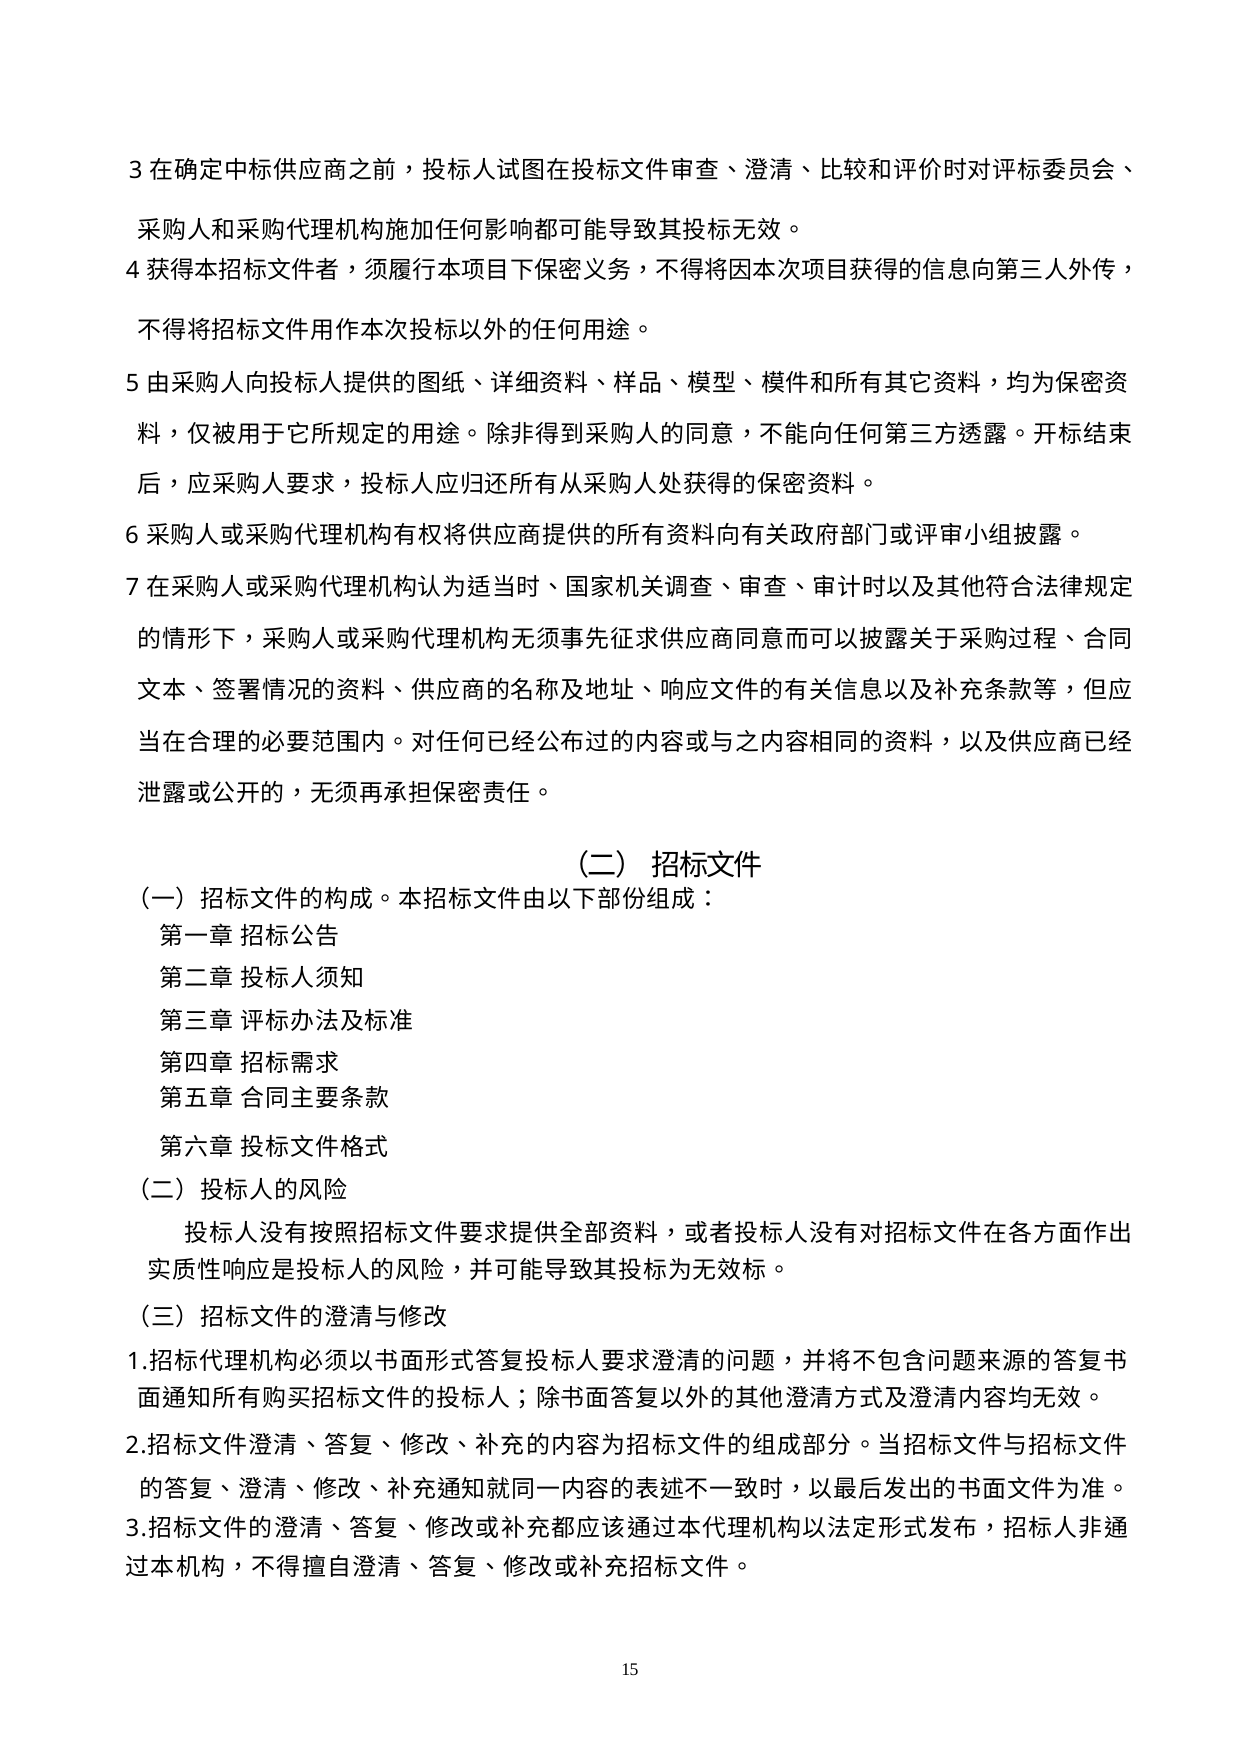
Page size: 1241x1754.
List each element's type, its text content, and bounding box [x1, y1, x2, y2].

text （一）招标文件的构成。本招标文件由以下部份组成： [126, 883, 1140, 913]
text 5 由采购人向投标人提供的图纸、详细资料、样品、模型、模件和所有其它资料，均为保密资 料，仅被用于它所规定的用途。除非得到采购人的同意，不能向任何第三方透露。开标结束 [125, 365, 1134, 449]
text 采购人和采购代理机构施加任何影响都可能导致其投标无效。 [137, 214, 1140, 245]
text 2.招标文件澄清、答复、修改、补充的内容为招标文件的组成部分。当招标文件与招标文件 [125, 1429, 1140, 1460]
text 第二章 投标人须知 [159, 962, 1140, 993]
text 不得将招标文件用作本次投标以外的任何用途。 [138, 314, 1140, 345]
text 第三章 评标办法及标准 [159, 1004, 1140, 1035]
text 泄露或公开的，无须再承担保密责任。 [138, 777, 1140, 807]
text 第六章 投标文件格式 [159, 1131, 1140, 1161]
text 后，应采购人要求，投标人应归还所有从采购人处获得的保密资料。 [137, 468, 1140, 499]
text （二）投标人的风险 [126, 1173, 1140, 1204]
text 1.招标代理机构必须以书面形式答复投标人要求澄清的问题，并将不包含问题来源的答复书 面通知所有购买招标文件的投标人；除书面答复以外的其他澄清方式及澄清内容均无效。 [127, 1344, 1134, 1413]
text （三）招标文件的澄清与修改 [126, 1301, 1140, 1332]
text 投标人没有按照招标文件要求提供全部资料，或者投标人没有对招标文件在各方面作出 实质性响应是投标人的风险，并可能导致其投标为无效标。 [147, 1216, 1134, 1285]
text 4 获得本招标文件者，须履行本项目下保密义务，不得将因本次项目获得的信息向第三人外传， [125, 265, 1140, 314]
text 7 在采购人或采购代理机构认为适当时、国家机关调查、审查、审计时以及其他符合法律规定 的情形下，采购人或采购代理机构无须事先征求供应商同意而可以披露关于采购过程、合同 文本、签署情况的资料、供应商的名称及地址、响应文件的有关信息以及补充条款等，但应 当在合理的必要范围内。对任何已经公布过的内容或与之内容相同的资料，以及供应商已经 [125, 570, 1134, 758]
text 第一章 招标公告 [159, 920, 1140, 950]
text 6 采购人或采购代理机构有权将供应商提供的所有资料向有关政府部门或评审小组披露。 [125, 519, 1140, 550]
text 第四章 招标需求 [159, 1047, 1140, 1078]
text 第五章 合同主要条款 [159, 1089, 1140, 1131]
text 3 在确定中标供应商之前，投标人试图在投标文件审查、澄清、比较和评价时对评标委员会、 [125, 165, 1140, 214]
text 的答复、澄清、修改、补充通知就同一内容的表述不一致时，以最后发出的书面文件为准。 3.招标文件的澄清、答复、修改或补充都应该通过本代理机构以法定形式发布，招标人非通 过本机构，不得擅自澄清、答复、修改或补充招标文件。 [125, 1472, 1134, 1582]
text （二） 招标文件 [560, 846, 1140, 883]
